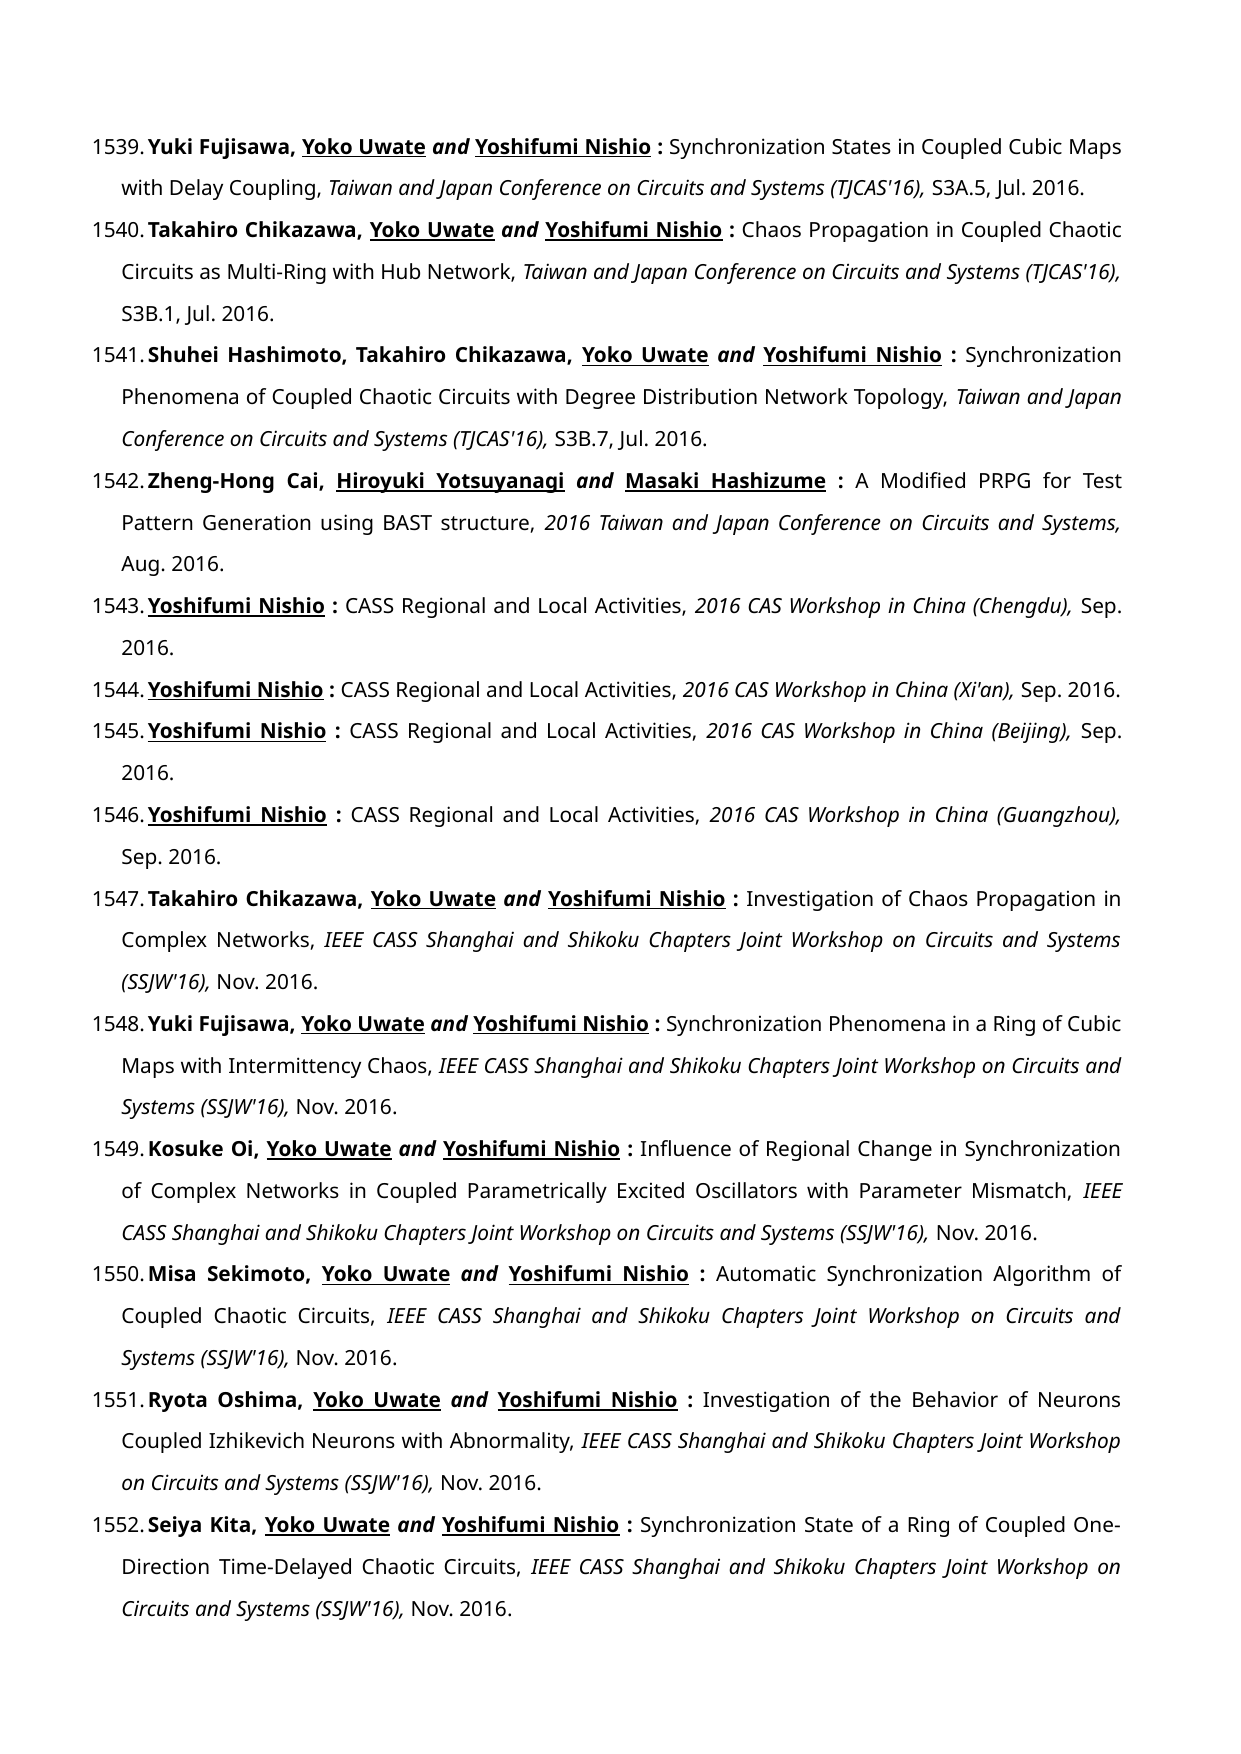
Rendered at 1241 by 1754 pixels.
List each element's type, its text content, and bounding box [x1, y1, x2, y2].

list Takahiro Chikazawa, Yoko Uwate and Yoshifumi Nishio : Investigation of Chaos Propagation in Complex Networks, IEEE CASS Shanghai and Shikoku Chapters Joint Workshop on Circuits and Systems (SSJW'16), Nov. 2016. [92, 877, 1122, 1002]
list Misa Sekimoto, Yoko Uwate and Yoshifumi Nishio : Automatic Synchronization Algorithm of Coupled Chaotic Circuits, IEEE CASS Shanghai and Shikoku Chapters Joint Workshop on Circuits and Systems (SSJW'16), Nov. 2016. [92, 1253, 1122, 1378]
list Yuki Fujisawa, Yoko Uwate and Yoshifumi Nishio : Synchronization States in Coupled Cubic Maps with Delay Coupling, Taiwan and Japan Conference on Circuits and Systems (TJCAS'16), S3A.5, Jul. 2016. [92, 125, 1122, 209]
list Yoshifumi Nishio : CASS Regional and Local Activities, 2016 CAS Workshop in China (Chengdu), Sep. 2016. [92, 584, 1122, 668]
list Yoshifumi Nishio : CASS Regional and Local Activities, 2016 CAS Workshop in China (Guangzhou), Sep. 2016. [92, 793, 1122, 877]
list Kosuke Oi, Yoko Uwate and Yoshifumi Nishio : Influence of Regional Change in Synchronization of Complex Networks in Coupled Parametrically Excited Oscillators with Parameter Mismatch, IEEE CASS Shanghai and Shikoku Chapters Joint Workshop on Circuits and Systems (SSJW'16), Nov. 2016. [92, 1128, 1122, 1253]
list Ryota Oshima, Yoko Uwate and Yoshifumi Nishio : Investigation of the Behavior of Neurons Coupled Izhikevich Neurons with Abnormality, IEEE CASS Shanghai and Shikoku Chapters Joint Workshop on Circuits and Systems (SSJW'16), Nov. 2016. [92, 1378, 1122, 1503]
list Yoshifumi Nishio : CASS Regional and Local Activities, 2016 CAS Workshop in China (Xi'an), Sep. 2016. [92, 668, 1122, 710]
list Takahiro Chikazawa, Yoko Uwate and Yoshifumi Nishio : Chaos Propagation in Coupled Chaotic Circuits as Multi-Ring with Hub Network, Taiwan and Japan Conference on Circuits and Systems (TJCAS'16), S3B.1, Jul. 2016. [92, 209, 1122, 334]
list Zheng-Hong Cai, Hiroyuki Yotsuyanagi and Masaki Hashizume : A Modified PRPG for Test Pattern Generation using BAST structure, 2016 Taiwan and Japan Conference on Circuits and Systems, Aug. 2016. [92, 459, 1122, 584]
list Seiya Kita, Yoko Uwate and Yoshifumi Nishio : Synchronization State of a Ring of Coupled One-Direction Time-Delayed Chaotic Circuits, IEEE CASS Shanghai and Shikoku Chapters Joint Workshop on Circuits and Systems (SSJW'16), Nov. 2016. [92, 1503, 1122, 1629]
list Shuhei Hashimoto, Takahiro Chikazawa, Yoko Uwate and Yoshifumi Nishio : Synchronization Phenomena of Coupled Chaotic Circuits with Degree Distribution Network Topology, Taiwan and Japan Conference on Circuits and Systems (TJCAS'16), S3B.7, Jul. 2016. [92, 334, 1122, 459]
list Yuki Fujisawa, Yoko Uwate and Yoshifumi Nishio : Synchronization Phenomena in a Ring of Cubic Maps with Intermittency Chaos, IEEE CASS Shanghai and Shikoku Chapters Joint Workshop on Circuits and Systems (SSJW'16), Nov. 2016. [92, 1002, 1122, 1128]
list Yoshifumi Nishio : CASS Regional and Local Activities, 2016 CAS Workshop in China (Beijing), Sep. 2016. [92, 710, 1122, 793]
